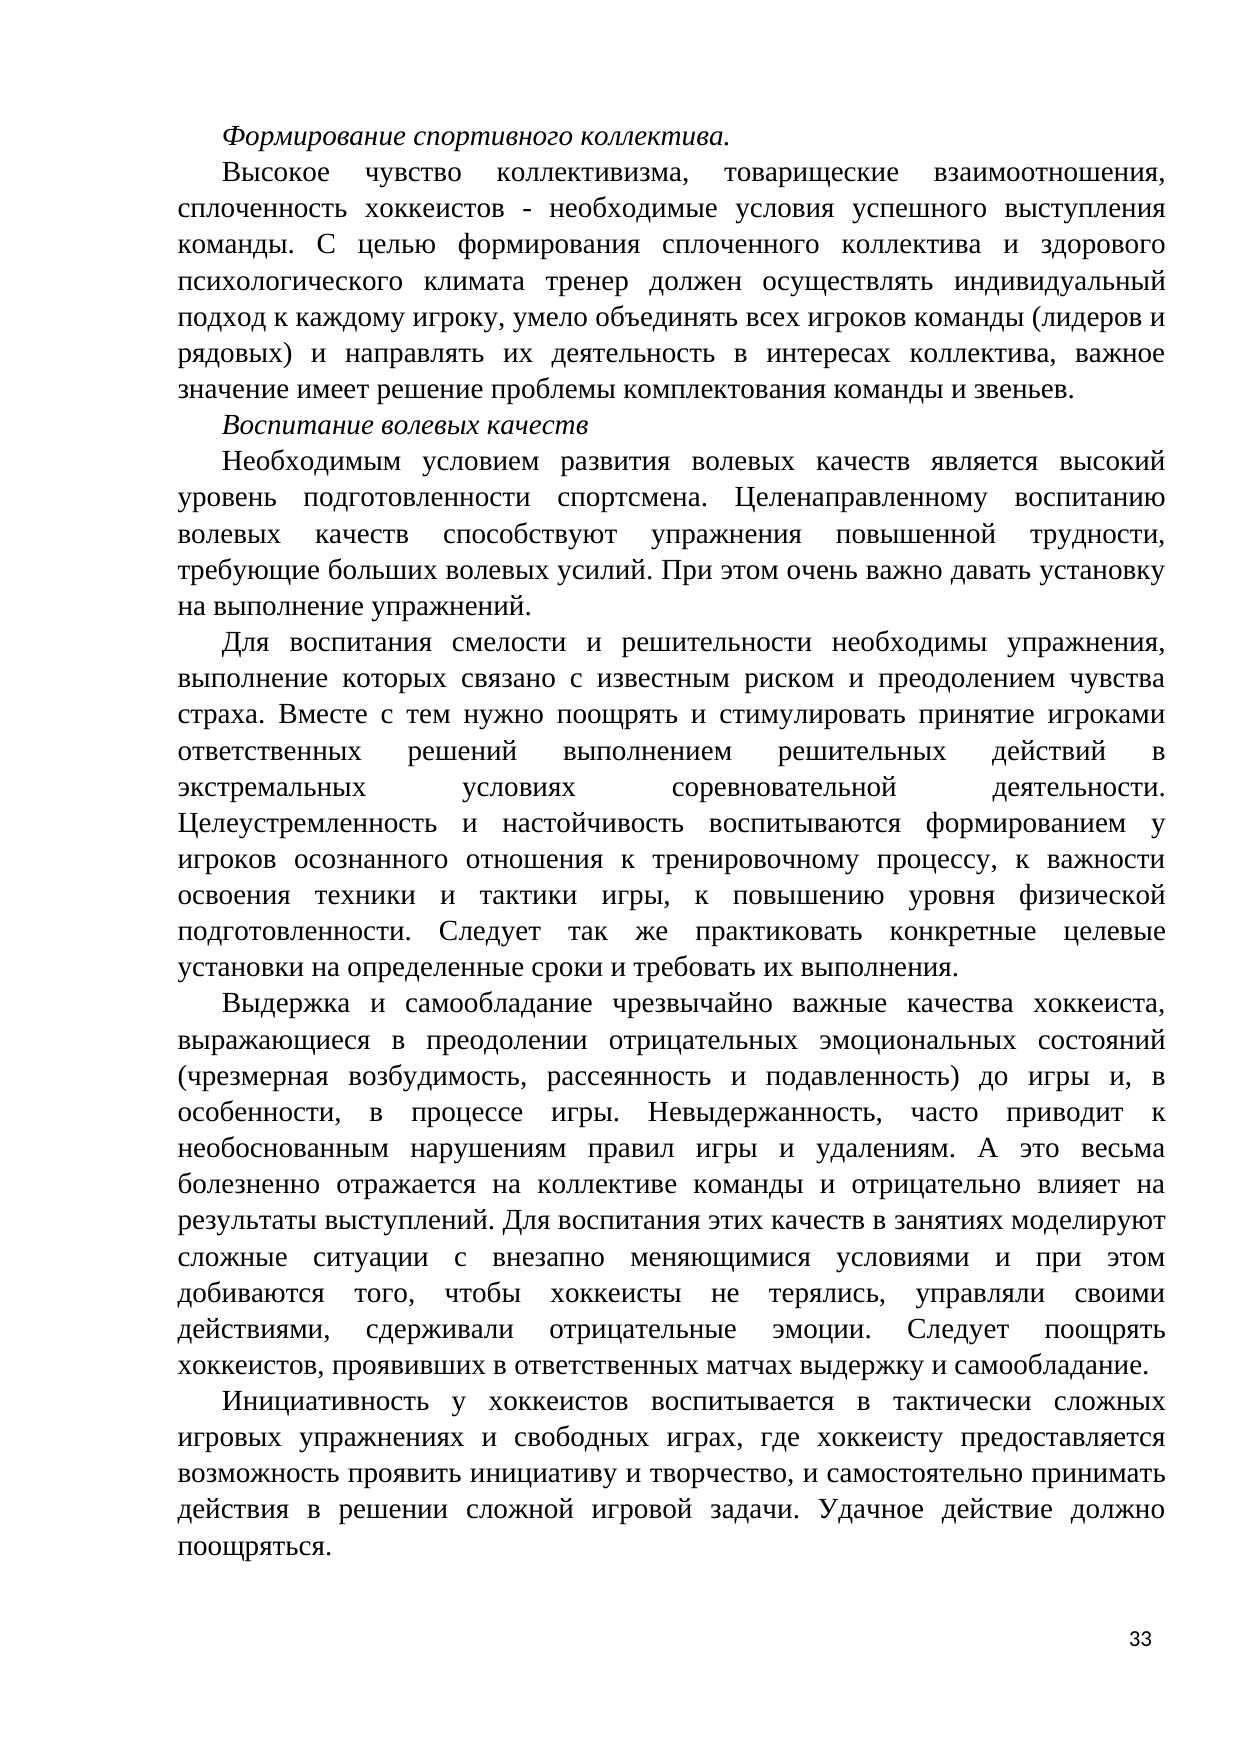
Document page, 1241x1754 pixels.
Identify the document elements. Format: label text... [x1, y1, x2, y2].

list Высокое чувство коллективизма, товарищеские взаимоотношения, сплоченность хоккеистов - необходимые условия успешного выступления команды. С целью формирования сплоченного коллектива и здорового психологического климата тренер должен осуществлять индивидуальный подход к каждому игроку, умело объединять всех игроков команды (лидеров и рядовых) и направлять их деятельность в интересах коллектива, важное значение имеет решение проблемы комплектования команды и звеньев. [177, 154, 1166, 405]
list Инициативность у хоккеистов воспитывается в тактически сложных игровых упражнениях и свободных играх, где хоккеисту предоставляется возможность проявить инициативу и творчество, и самостоятельно принимать действия в решении сложной игровой задачи. Удачное действие должно поощряться. [177, 1383, 1166, 1561]
list Воспитание волевых качеств [177, 407, 1166, 441]
list Выдержка и самообладание чрезвычайно важные качества хоккеиста, выражающиеся в преодолении отрицательных эмоциональных состояний (чрезмерная возбудимость, рассеянность и подавленность) до игры и, в особенности, в процессе игры. Невыдержанность, часто приводит к необоснованным нарушениям правил игры и удалениям. А это весьма болезненно отражается на коллективе команды и отрицательно влияет на результаты выступлений. Для воспитания этих качеств в занятиях моделируют сложные ситуации с внезапно меняющимися условиями и при этом добиваются того, чтобы хоккеисты не терялись, управляли своими действиями, сдерживали отрицательные эмоции. Следует поощрять хоккеистов, проявивших в ответственных матчах выдержку и самообладание. [177, 986, 1166, 1381]
list Необходимым условием развития волевых качеств является высокий уровень подготовленности спортсмена. Целенаправленному воспитанию волевых качеств способствуют упражнения повышенной трудности, требующие больших волевых усилий. При этом очень важно давать установку на выполнение упражнений. [177, 443, 1166, 622]
list Формирование спортивного коллектива. [177, 118, 1166, 152]
list Для воспитания смелости и решительности необходимы упражнения, выполнение которых связано с известным риском и преодолением чувства страха. Вместе с тем нужно поощрять и стимулировать принятие игроками ответственных решений выполнением решительных действий в экстремальных условиях соревновательной деятельности. Целеустремленность и настойчивость воспитываются формированием у игроков осознанного отношения к тренировочному процессу, к важности освоения техники и тактики игры, к повышению уровня физической подготовленности. Следует так же практиковать конкретные целевые установки на определенные сроки и требовать их выполнения. [177, 624, 1166, 983]
